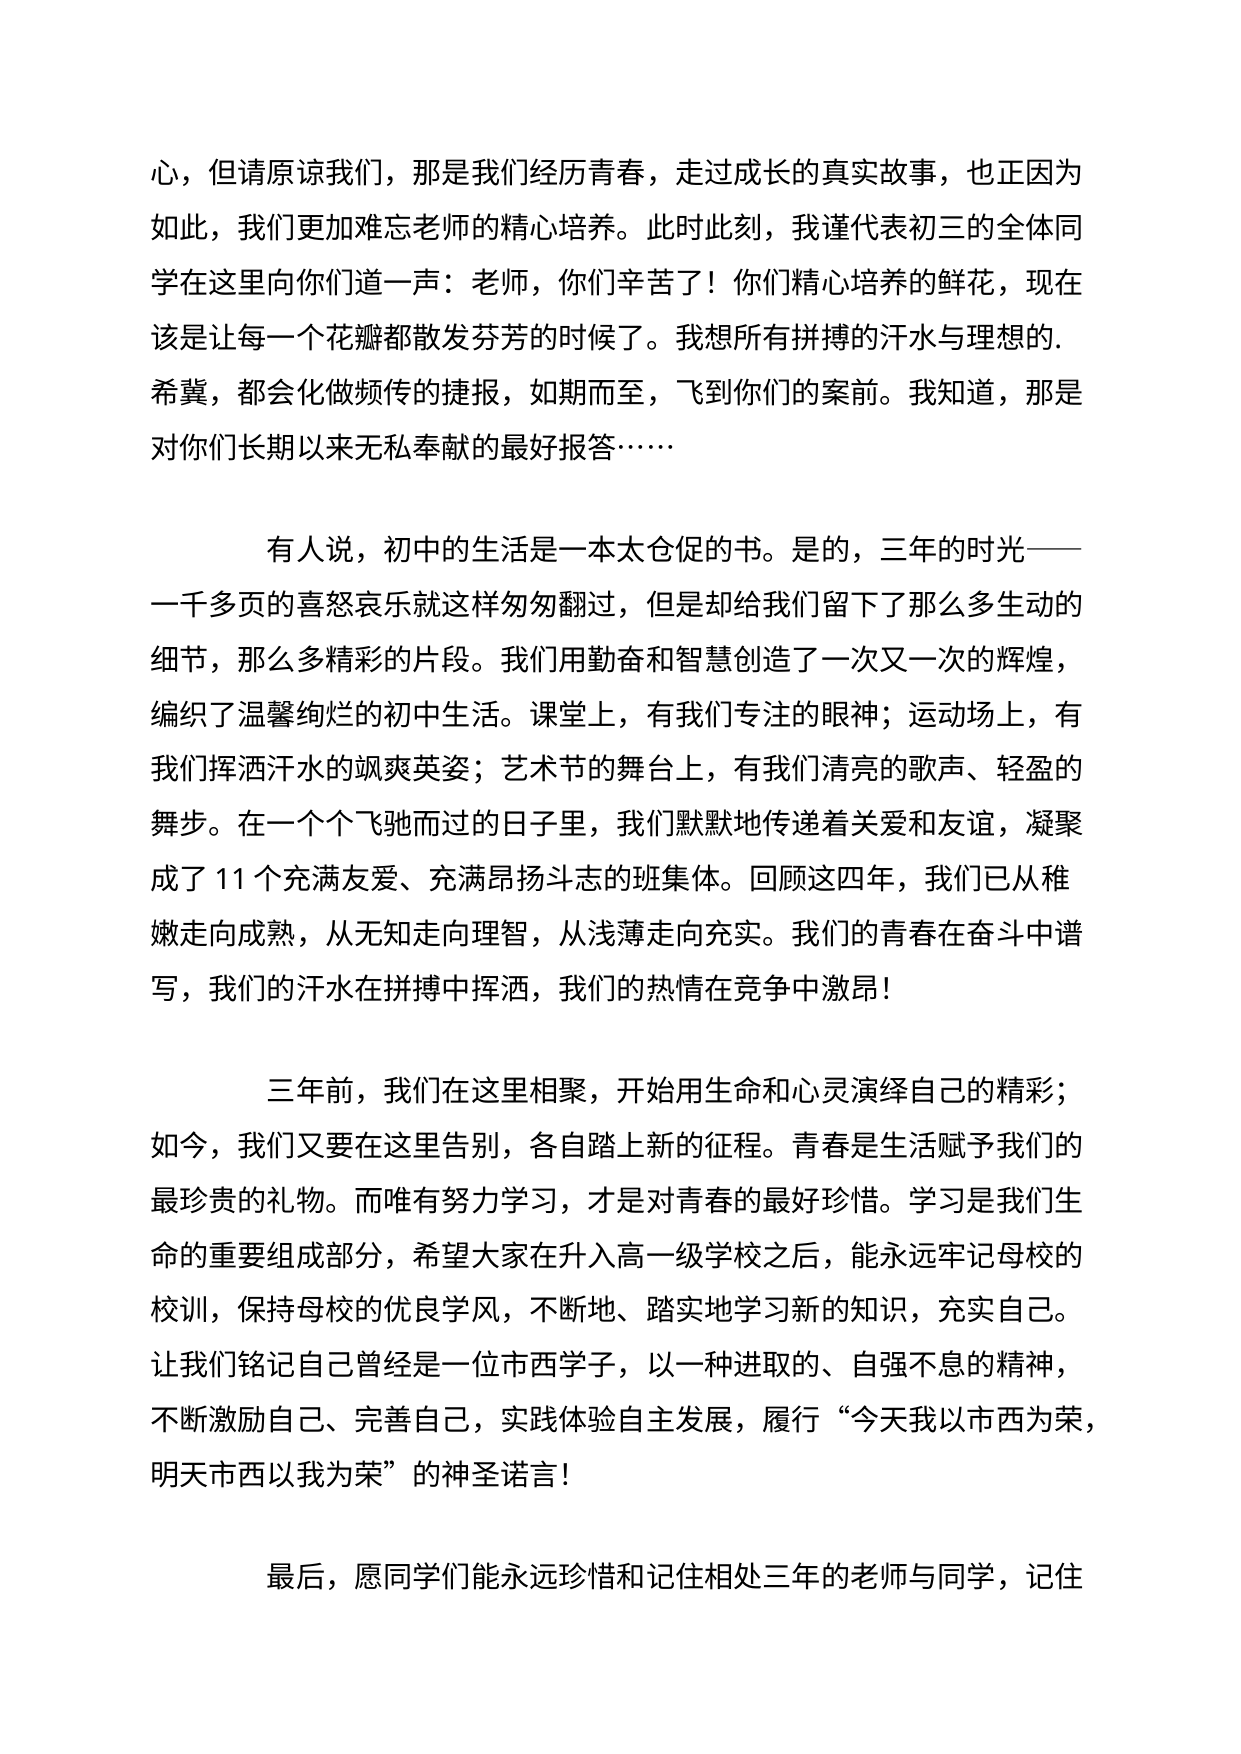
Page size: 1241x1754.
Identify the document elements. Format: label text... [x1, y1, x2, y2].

text 三年前，我们在这里相聚，开始用生命和心灵演绎自己的精彩；如今，我们又要在这里告别，各自踏上新的征程。青春是生活赋予我们的最珍贵的礼物。而唯有努力学习，才是对青春的最好珍惜。学习是我们生命的重要组成部分，希望大家在升入高一级学校之后，能永远牢记母校的校训，保持母校的优良学风，不断地、踏实地学习新的知识，充实自己。让我们铭记自己曾经是一位市西学子，以一种进取的、自强不息的精神，不断激励自己、完善自己，实践体验自主发展，履行“今天我以市西为荣，明天市西以我为荣”的神圣诺言！ [150, 1067, 1090, 1494]
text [150, 150, 1090, 467]
text 有人说，初中的生活是一本太仓促的书。是的，三年的时光——一千多页的喜怒哀乐就这样匆匆翻过，但是却给我们留下了那么多生动的细节，那么多精彩的片段。我们用勤奋和智慧创造了一次又一次的辉煌，编织了温馨绚烂的初中生活。课堂上，有我们专注的眼神；运动场上，有我们挥洒汗水的飒爽英姿；艺术节的舞台上，有我们清亮的歌声、轻盈的舞步。在一个个飞驰而过的日子里，我们默默地传递着关爱和友谊，凝聚成了11个充满友爱、充满昂扬斗志的班集体。回顾这四年，我们已从稚嫩走向成熟，从无知走向理智，从浅薄走向充实。我们的青春在奋斗中谱写，我们的汗水在拼搏中挥洒，我们的热情在竞争中激昂！ [150, 526, 1090, 1008]
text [150, 1553, 1090, 1596]
